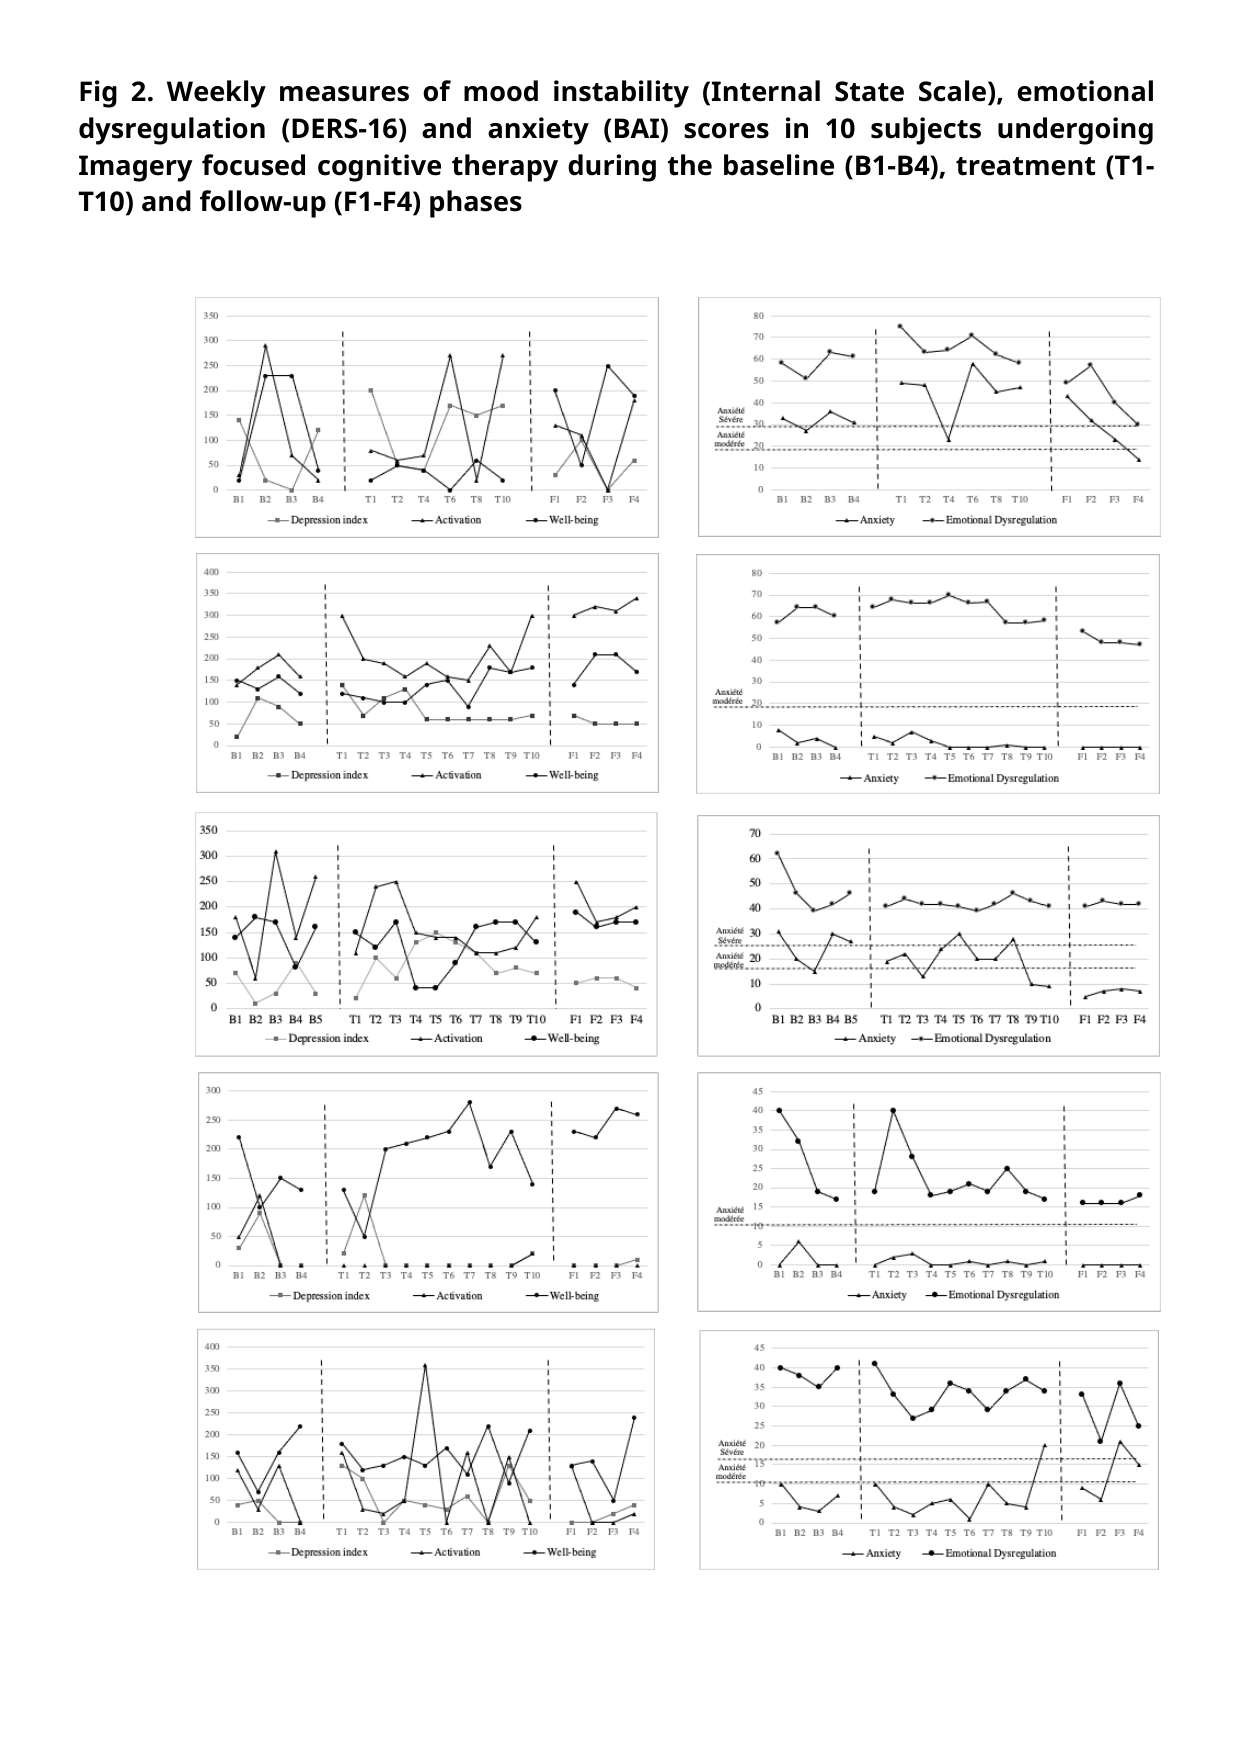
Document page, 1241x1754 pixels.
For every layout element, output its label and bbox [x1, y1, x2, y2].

picture [195, 297, 1161, 794]
picture [195, 812, 1161, 1570]
